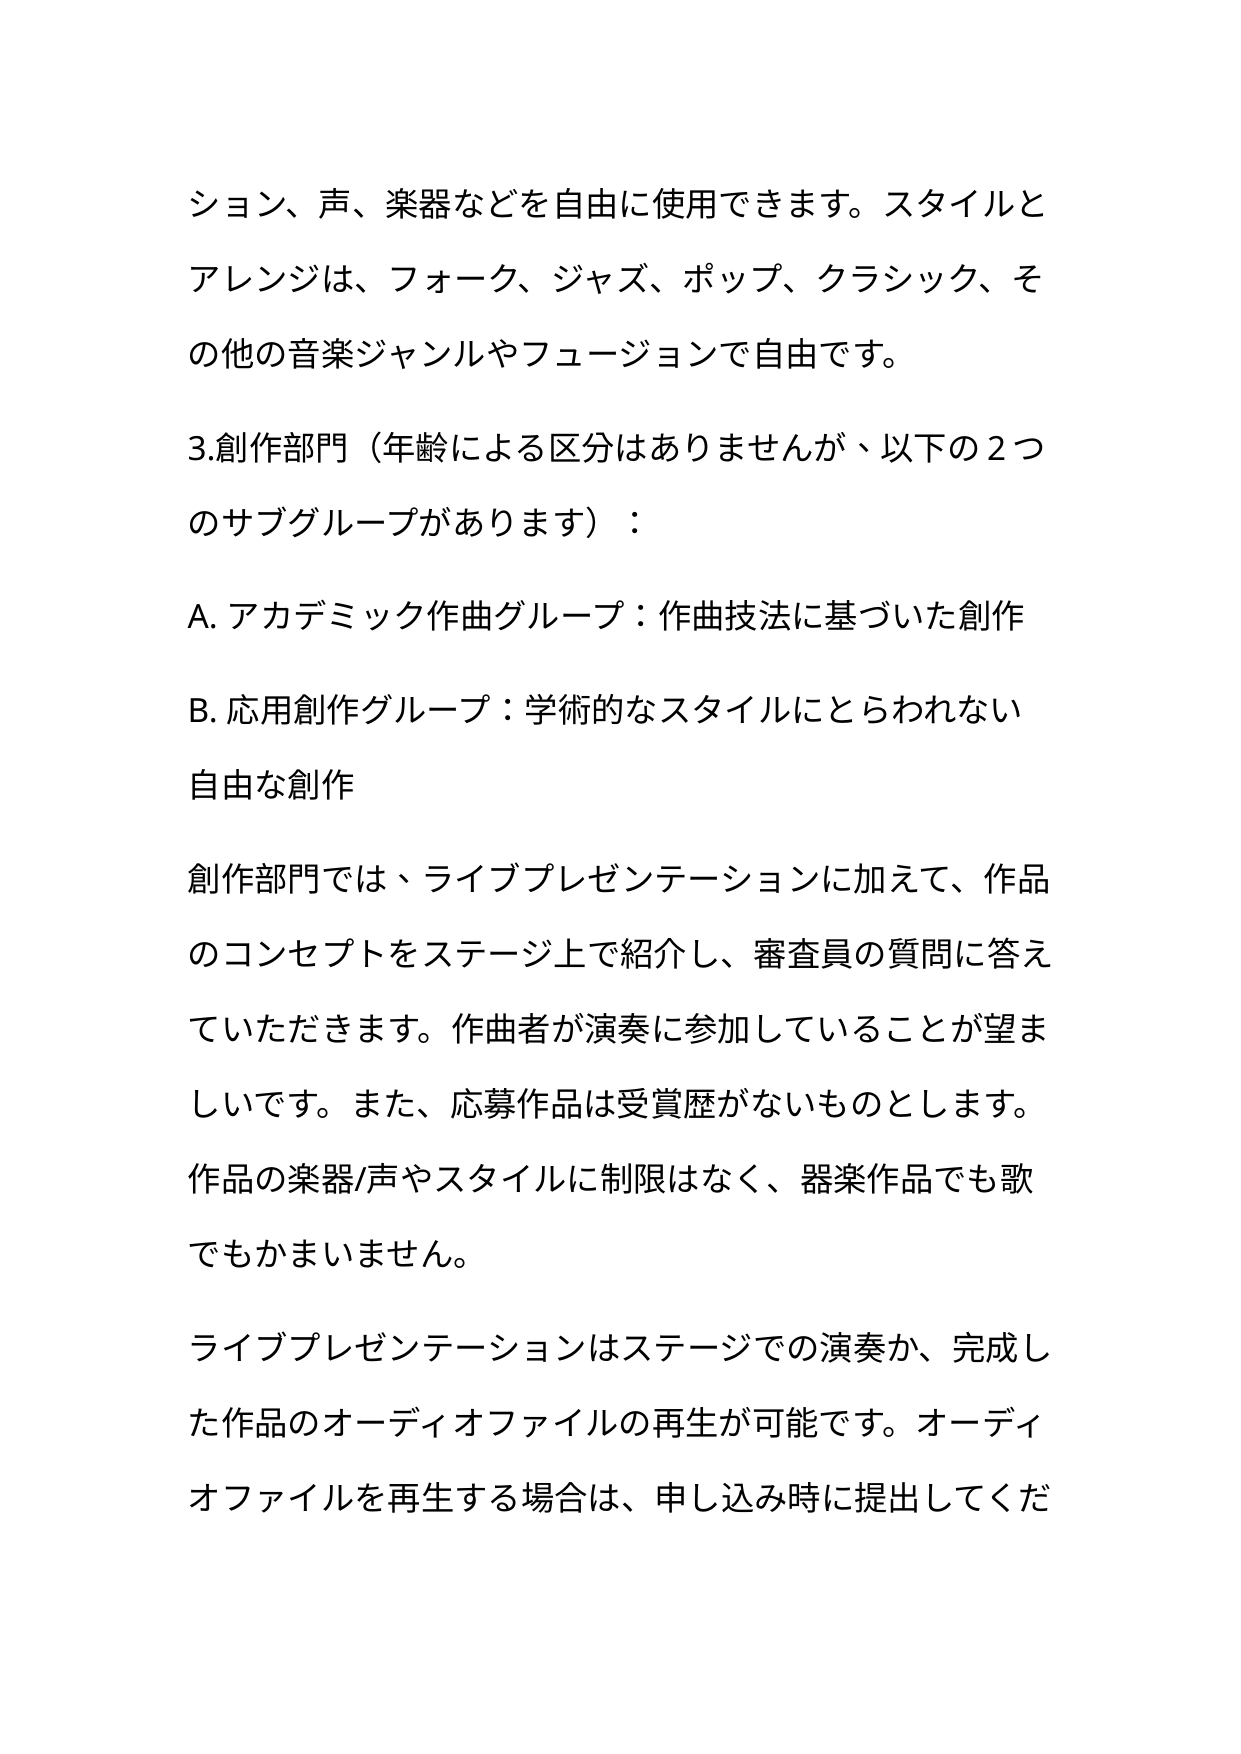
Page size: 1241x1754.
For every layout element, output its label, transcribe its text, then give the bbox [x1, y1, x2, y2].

text A. アカデミック作曲グループ：作曲技法に基づいた創作 [187, 577, 1053, 652]
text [187, 164, 1053, 389]
text 創作部門では、ライブプレゼンテーションに加えて、作品のコンセプトをステージ上で紹介し、審査員の質問に答えていただきます。作曲者が演奏に参加していることが望ましいです。また、応募作品は受賞歴がないものとします。作品の楽器/声やスタイルに制限はなく、器楽作品でも歌でもかまいません。 [187, 839, 1053, 1289]
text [187, 1308, 1053, 1533]
text 3.創作部門（年齢による区分はありませんが、以下の2つのサブグループがあります）： [187, 408, 1053, 558]
text B. 応用創作グループ：学術的なスタイルにとらわれない自由な創作 [187, 671, 1053, 821]
